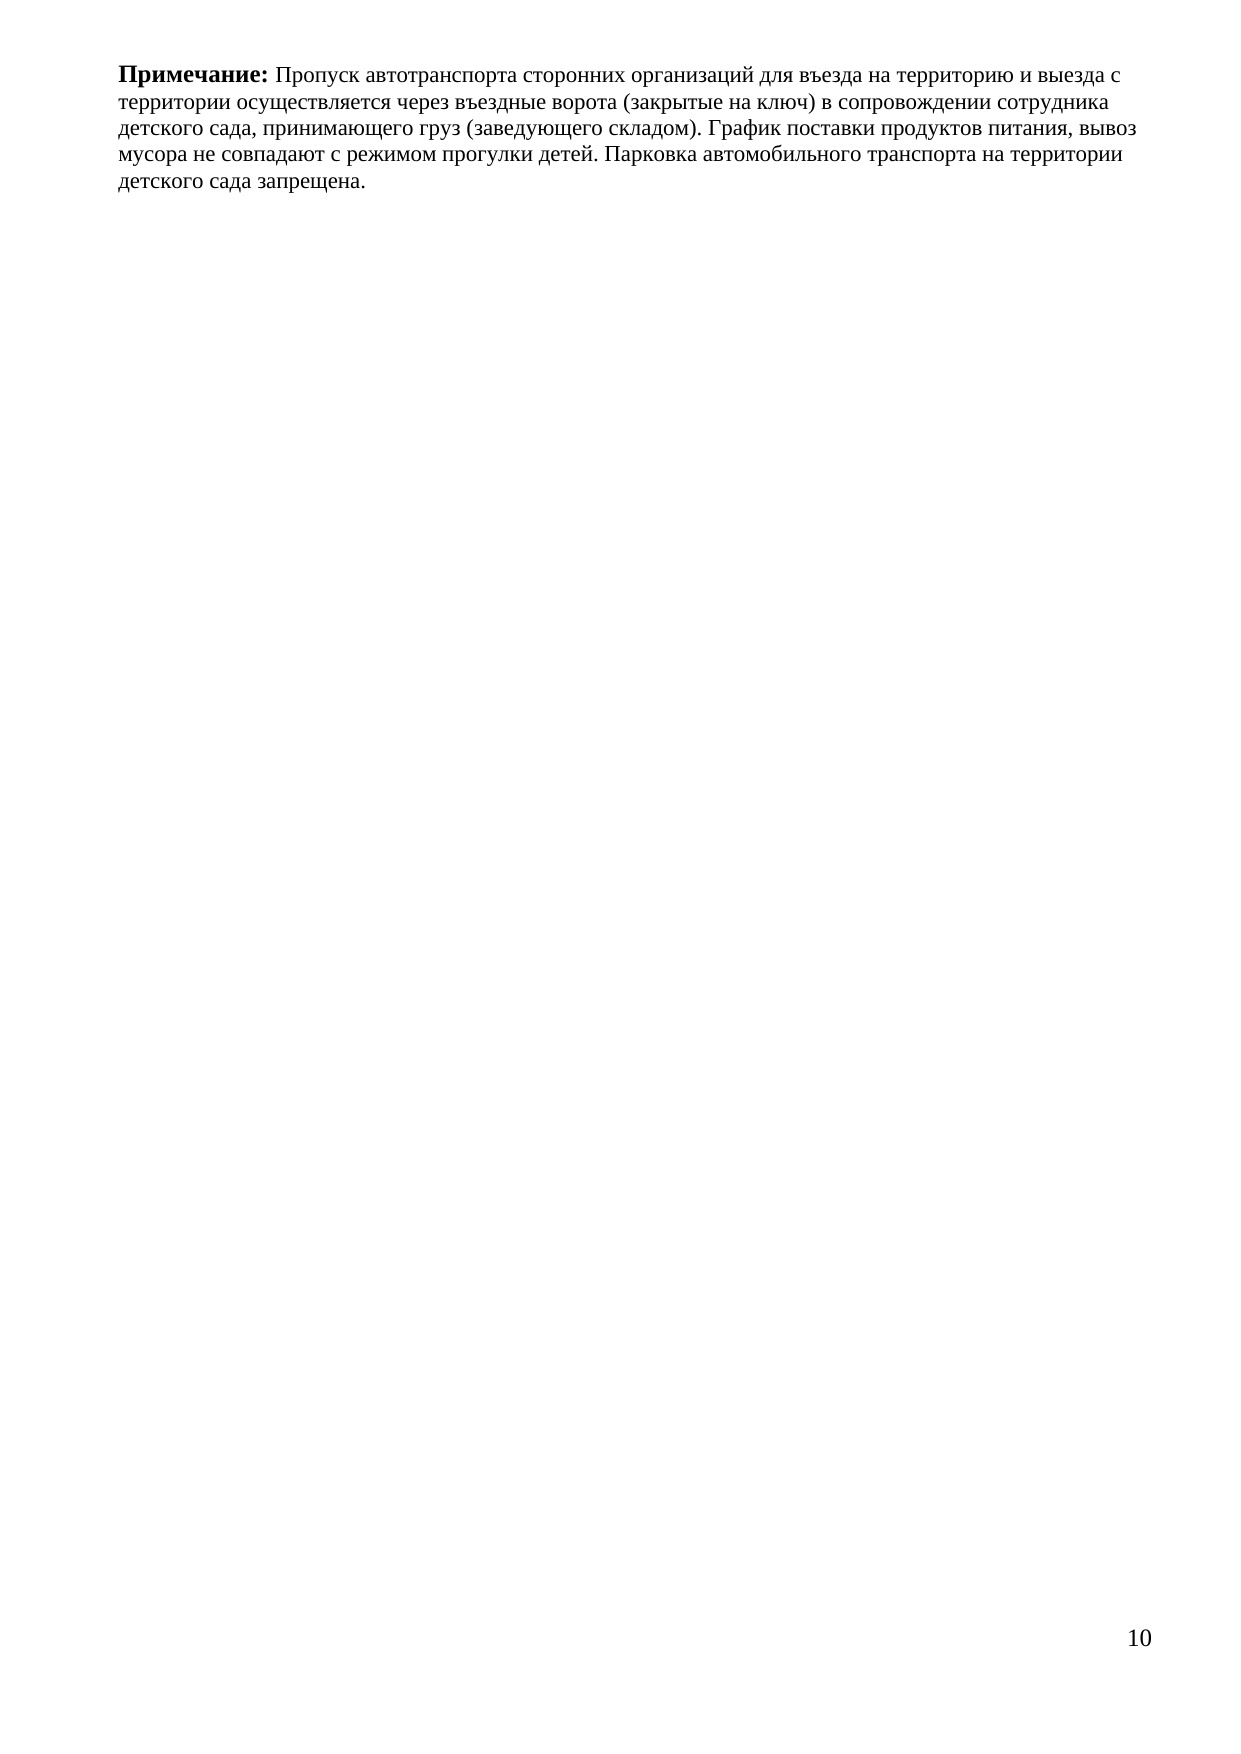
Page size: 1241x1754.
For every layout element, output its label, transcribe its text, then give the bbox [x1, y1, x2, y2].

text Примечание: Пропуск автотранспорта сторонних организаций для въезда на территорию и выезда с территории осуществляется через въездные ворота (закрытые на ключ) в сопровождении сотрудника детского сада, принимающего груз (заведующего складом). График поставки продуктов питания, вывоз мусора не совпадают с режимом прогулки детей. Парковка автомобильного транспорта на территории детского сада запрещена. [118, 59, 1152, 193]
